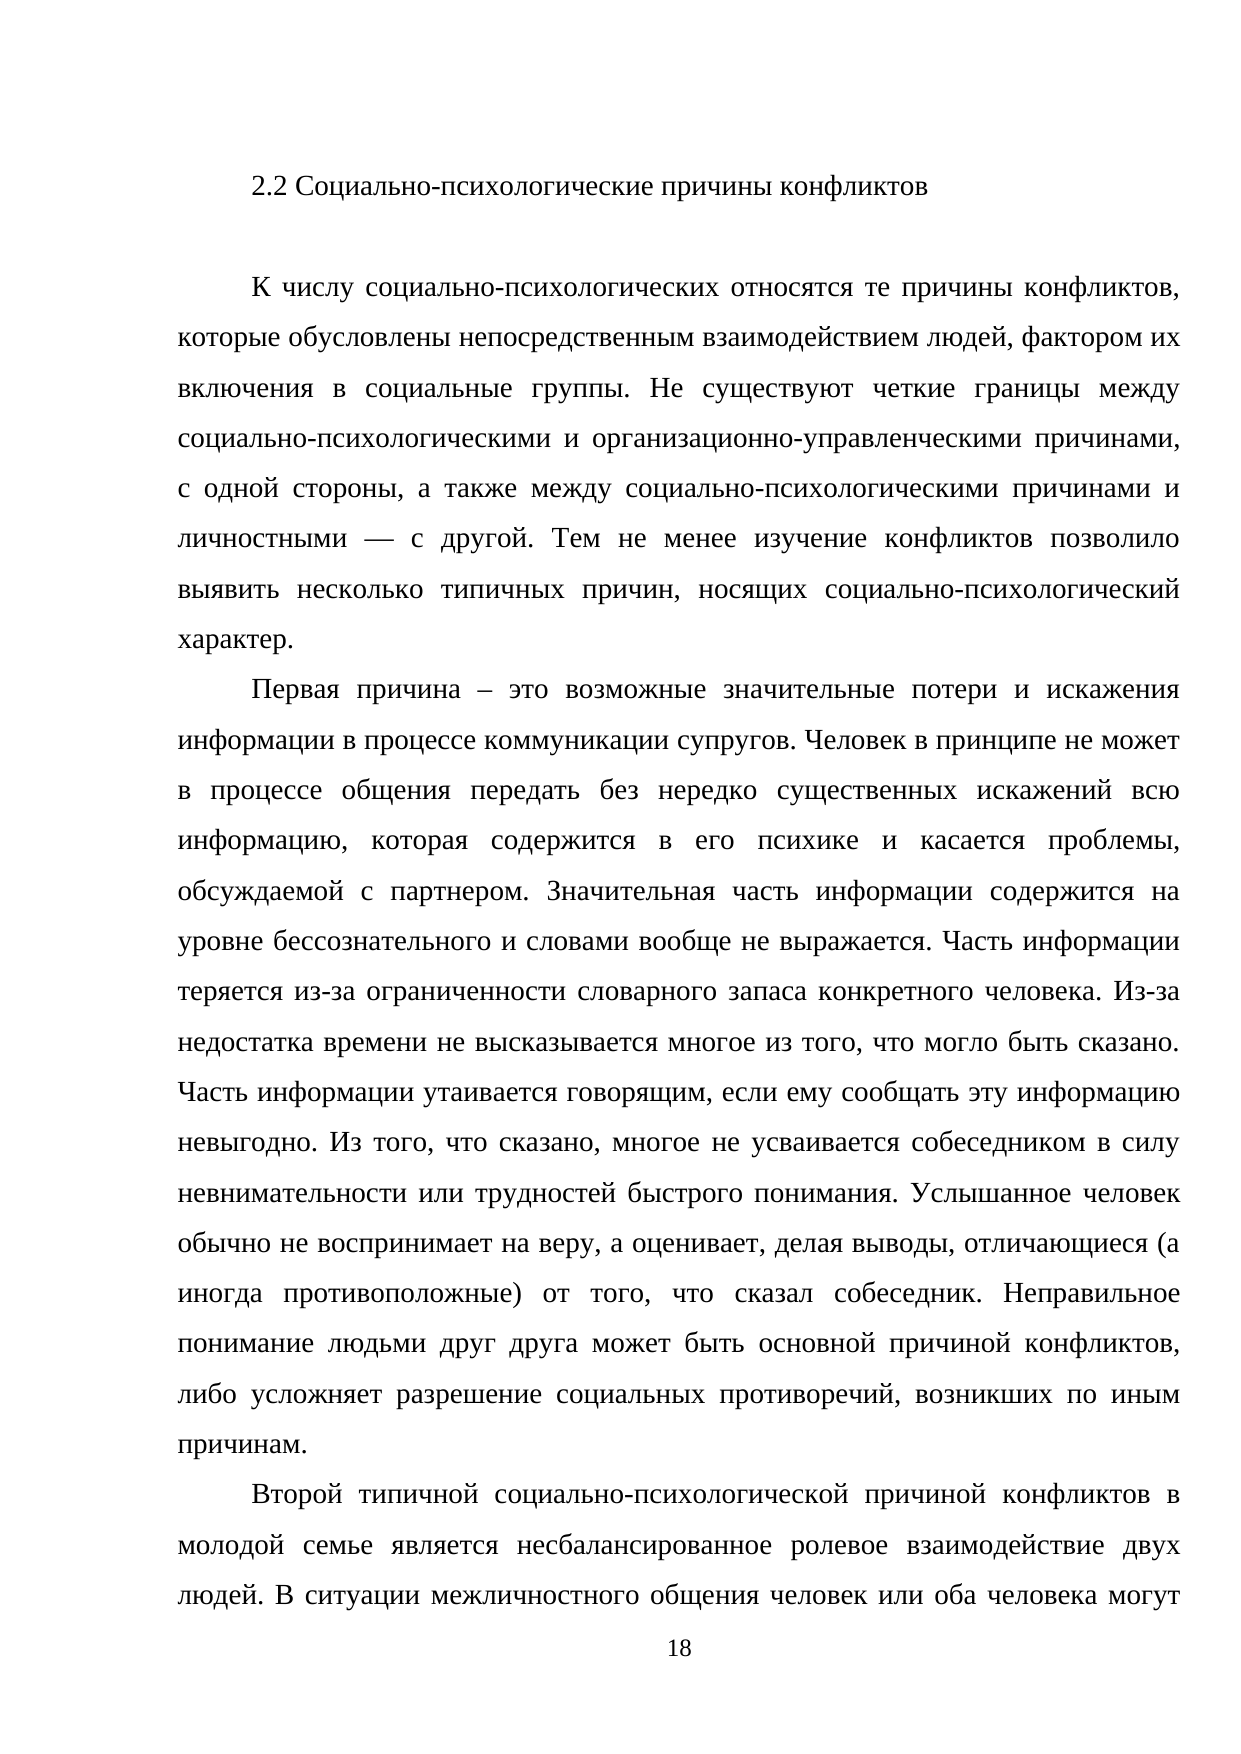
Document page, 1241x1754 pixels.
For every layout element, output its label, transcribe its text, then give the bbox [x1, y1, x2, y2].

text 2.2 Социально-психологические причины конфликтов [177, 168, 1181, 202]
text К числу социально-психологических относятся те причины конфликтов, которые обусловлены непосредственным взаимодействием людей, фактором их включения в социальные группы. Не существуют четкие границы между социально-психологическими и организационно-управленческими причинами, с одной стороны, а также между социально-психологическими причинами и личностными — с другой. Тем не менее изучение конфликтов позволило выявить несколько типичных причин, носящих социально-психологический характер. [177, 269, 1181, 655]
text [177, 1477, 1181, 1611]
text Первая причина – это возможные значительные потери и искажения информации в процессе коммуникации супругов. Человек в принципе не может в процессе общения передать без нередко существенных искажений всю информацию, которая содержится в его психике и касается проблемы, обсуждаемой с партнером. Значительная часть информации содержится на уровне бессознательного и словами вообще не выражается. Часть информации теряется из-за ограниченности словарного запаса конкретного человека. Из-за недостатка времени не высказывается многое из того, что могло быть сказано. Часть информации утаивается говорящим, если ему сообщать эту информацию невыгодно. Из того, что сказано, многое не усваивается собеседником в силу невнимательности или трудностей быстрого понимания. Услышанное человек обычно не воспринимает на веру, а оценивает, делая выводы, отличающиеся (а иногда противоположные) от того, что сказал собеседник. Неправильное понимание людьми друг друга может быть основной причиной конфликтов, либо усложняет разрешение социальных противоречий, возникших по иным причинам. [177, 672, 1181, 1460]
